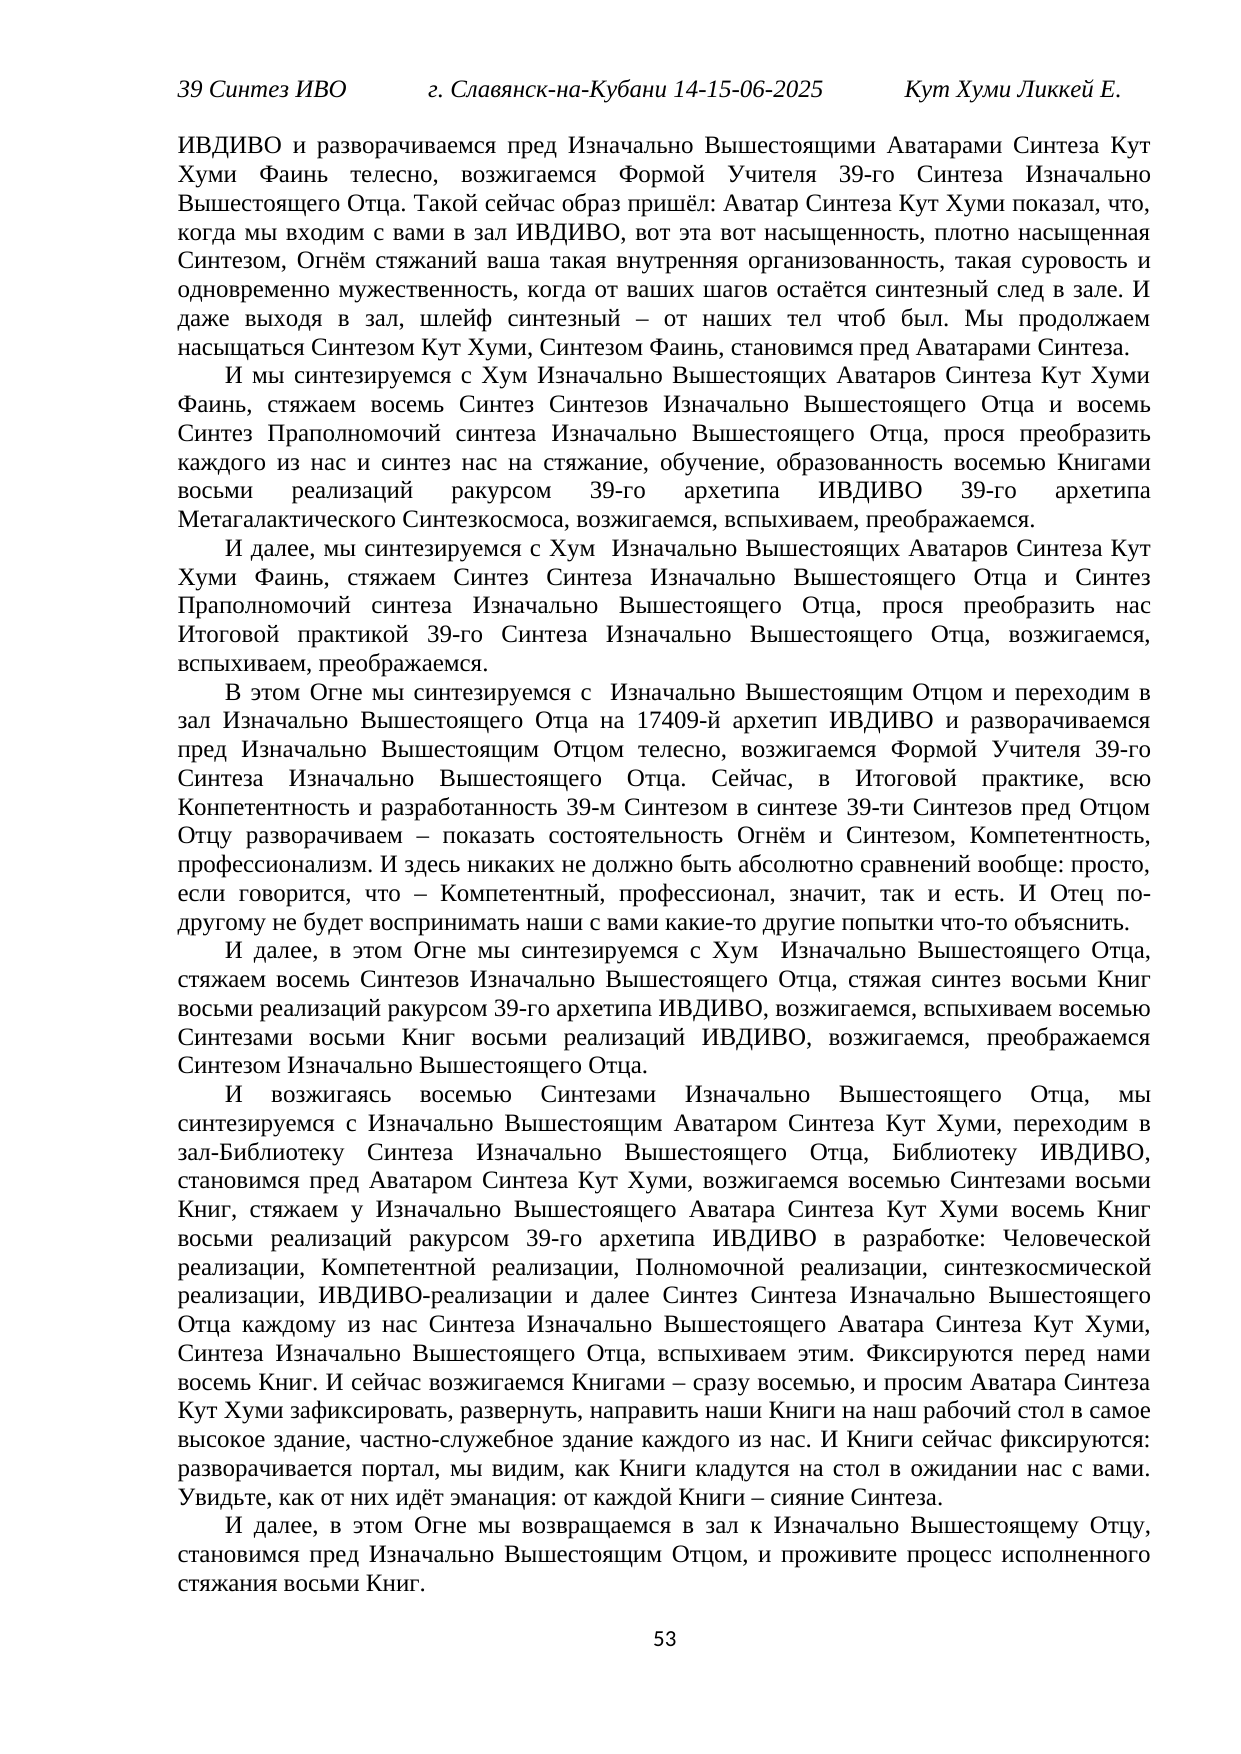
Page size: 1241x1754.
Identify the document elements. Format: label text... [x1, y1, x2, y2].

text И далее, в этом Огне мы возвращаемся в зал к Изначально Вышестоящему Отцу, становимся пред Изначально Вышестоящим Отцом, и проживите процесс исполненного стяжания восьми Книг. [177, 1511, 1152, 1597]
text И далее, мы синтезируемся с Хум Изначально Вышестоящих Аватаров Синтеза Кут Хуми Фаинь, стяжаем Синтез Синтеза Изначально Вышестоящего Отца и Синтез Праполномочий синтеза Изначально Вышестоящего Отца, прося преобразить нас Итоговой практикой 39-го Синтеза Изначально Вышестоящего Отца, возжигаемся, вспыхиваем, преображаемся. [177, 533, 1152, 677]
text И мы синтезируемся с Хум Изначально Вышестоящих Аватаров Синтеза Кут Хуми Фаинь, стяжаем восемь Синтез Синтезов Изначально Вышестоящего Отца и восемь Синтез Праполномочий синтеза Изначально Вышестоящего Отца, прося преобразить каждого из нас и синтез нас на стяжание, обучение, образованность восемью Книгами восьми реализаций ракурсом 39-го архетипа ИВДИВО 39-го архетипа Метагалактического Синтезкосмоса, возжигаемся, вспыхиваем, преображаемся. [177, 361, 1152, 533]
text И далее, в этом Огне мы синтезируемся с Хум Изначально Вышестоящего Отца, стяжаем восемь Синтезов Изначально Вышестоящего Отца, стяжая синтез восьми Книг восьми реализаций ракурсом 39-го архетипа ИВДИВО, возжигаемся, вспыхиваем восемью Синтезами восьми Книг восьми реализаций ИВДИВО, возжигаемся, преображаемся Синтезом Изначально Вышестоящего Отца. [177, 936, 1152, 1079]
text И возжигаясь восемью Синтезами Изначально Вышестоящего Отца, мы синтезируемся с Изначально Вышестоящим Аватаром Синтеза Кут Хуми, переходим в зал-Библиотеку Синтеза Изначально Вышестоящего Отца, Библиотеку ИВДИВО, становимся пред Аватаром Синтеза Кут Хуми, возжигаемся восемью Синтезами восьми Книг, стяжаем у Изначально Вышестоящего Аватара Синтеза Кут Хуми восемь Книг восьми реализаций ракурсом 39-го архетипа ИВДИВО в разработке: Человеческой реализации, Компетентной реализации, Полномочной реализации, синтезкосмической реализации, ИВДИВО-реализации и далее Синтез Синтеза Изначально Вышестоящего Отца каждому из нас Синтеза Изначально Вышестоящего Аватара Синтеза Кут Хуми, Синтеза Изначально Вышестоящего Отца, вспыхиваем этим. Фиксируются перед нами восемь Книг. И сейчас возжигаемся Книгами – сразу восемью, и просим Аватара Синтеза Кут Хуми зафиксировать, развернуть, направить наши Книги на наш рабочий стол в самое высокое здание, частно-служебное здание каждого из нас. И Книги сейчас фиксируются: разворачивается портал, мы видим, как Книги кладутся на стол в ожидании нас с вами. Увидьте, как от них идёт эманация: от каждой Книги – сияние Синтеза. [177, 1079, 1152, 1511]
text В этом Огне мы синтезируемся с Изначально Вышестоящим Отцом и переходим в зал Изначально Вышестоящего Отца на 17409-й архетип ИВДИВО и разворачиваемся пред Изначально Вышестоящим Отцом телесно, возжигаемся Формой Учителя 39-го Синтеза Изначально Вышестоящего Отца. Сейчас, в Итоговой практике, всю Конпетентность и разработанность 39-м Синтезом в синтезе 39-ти Синтезов пред Отцом Отцу разворачиваем – показать состоятельность Огнём и Синтезом, Компетентность, профессионализм. И здесь никаких не должно быть абсолютно сравнений вообще: просто, если говорится, что – Компетентный, профессионал, значит, так и есть. И Отец по-другому не будет воспринимать наши с вами какие-то другие попытки что-то объяснить. [177, 677, 1152, 936]
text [177, 131, 1152, 361]
